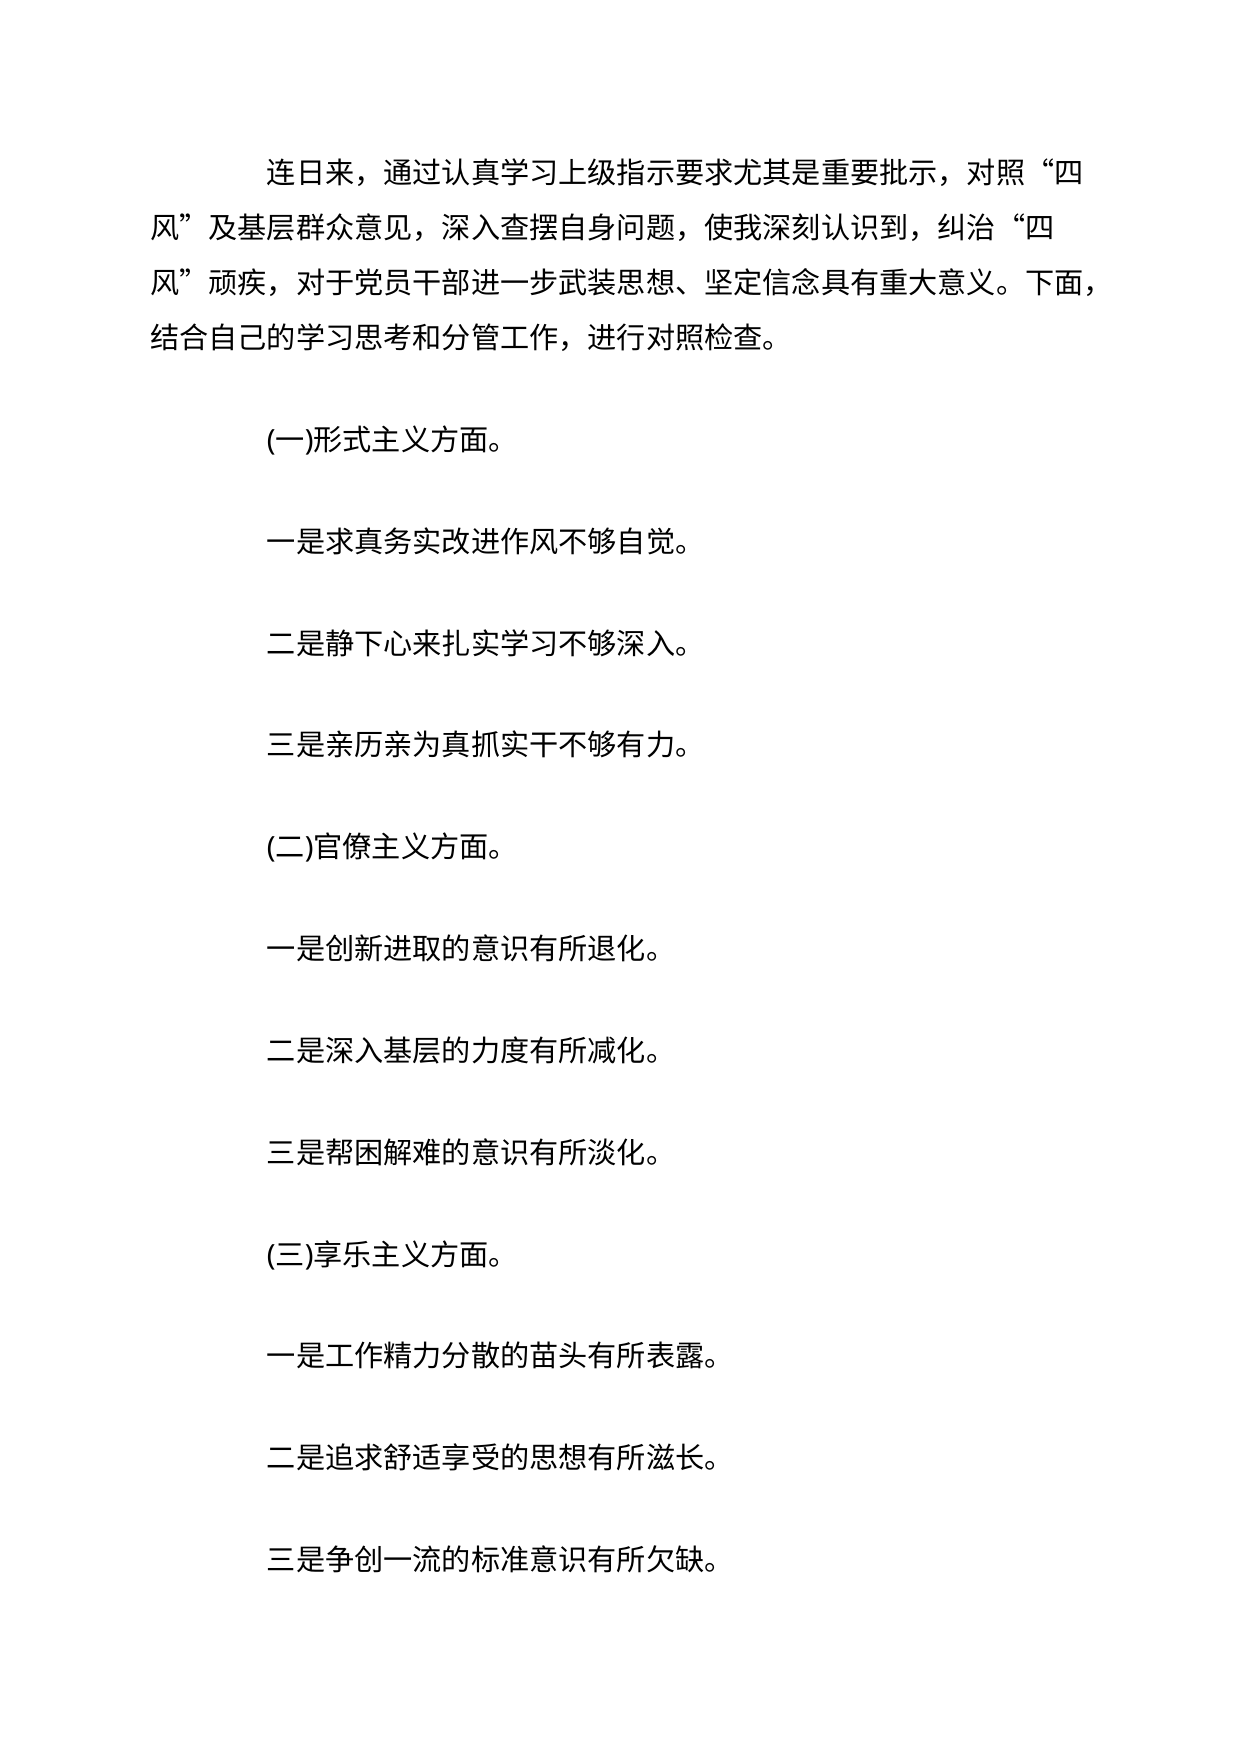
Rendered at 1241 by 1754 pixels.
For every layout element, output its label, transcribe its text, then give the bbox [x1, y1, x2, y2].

text (一)形式主义方面。 [150, 416, 1090, 459]
text 三是帮困解难的意识有所淡化。 [150, 1129, 1090, 1172]
text 二是静下心来扎实学习不够深入。 [150, 620, 1090, 662]
text 一是求真务实改进作风不够自觉。 [150, 518, 1090, 561]
text 二是深入基层的力度有所减化。 [150, 1027, 1090, 1070]
text (三)享乐主义方面。 [150, 1231, 1090, 1273]
text 二是追求舒适享受的思想有所滋长。 [150, 1435, 1090, 1477]
text 连日来，通过认真学习上级指示要求尤其是重要批示，对照“四风”及基层群众意见，深入查摆自身问题，使我深刻认识到，纠治“四风”顽疾，对于党员干部进一步武装思想、坚定信念具有重大意义。下面，结合自己的学习思考和分管工作，进行对照检查。 [150, 150, 1090, 357]
text 三是争创一流的标准意识有所欠缺。 [150, 1537, 1090, 1579]
text 一是创新进取的意识有所退化。 [150, 926, 1090, 968]
text 三是亲历亲为真抓实干不够有力。 [150, 722, 1090, 764]
text 一是工作精力分散的苗头有所表露。 [150, 1333, 1090, 1375]
text (二)官僚主义方面。 [150, 824, 1090, 866]
